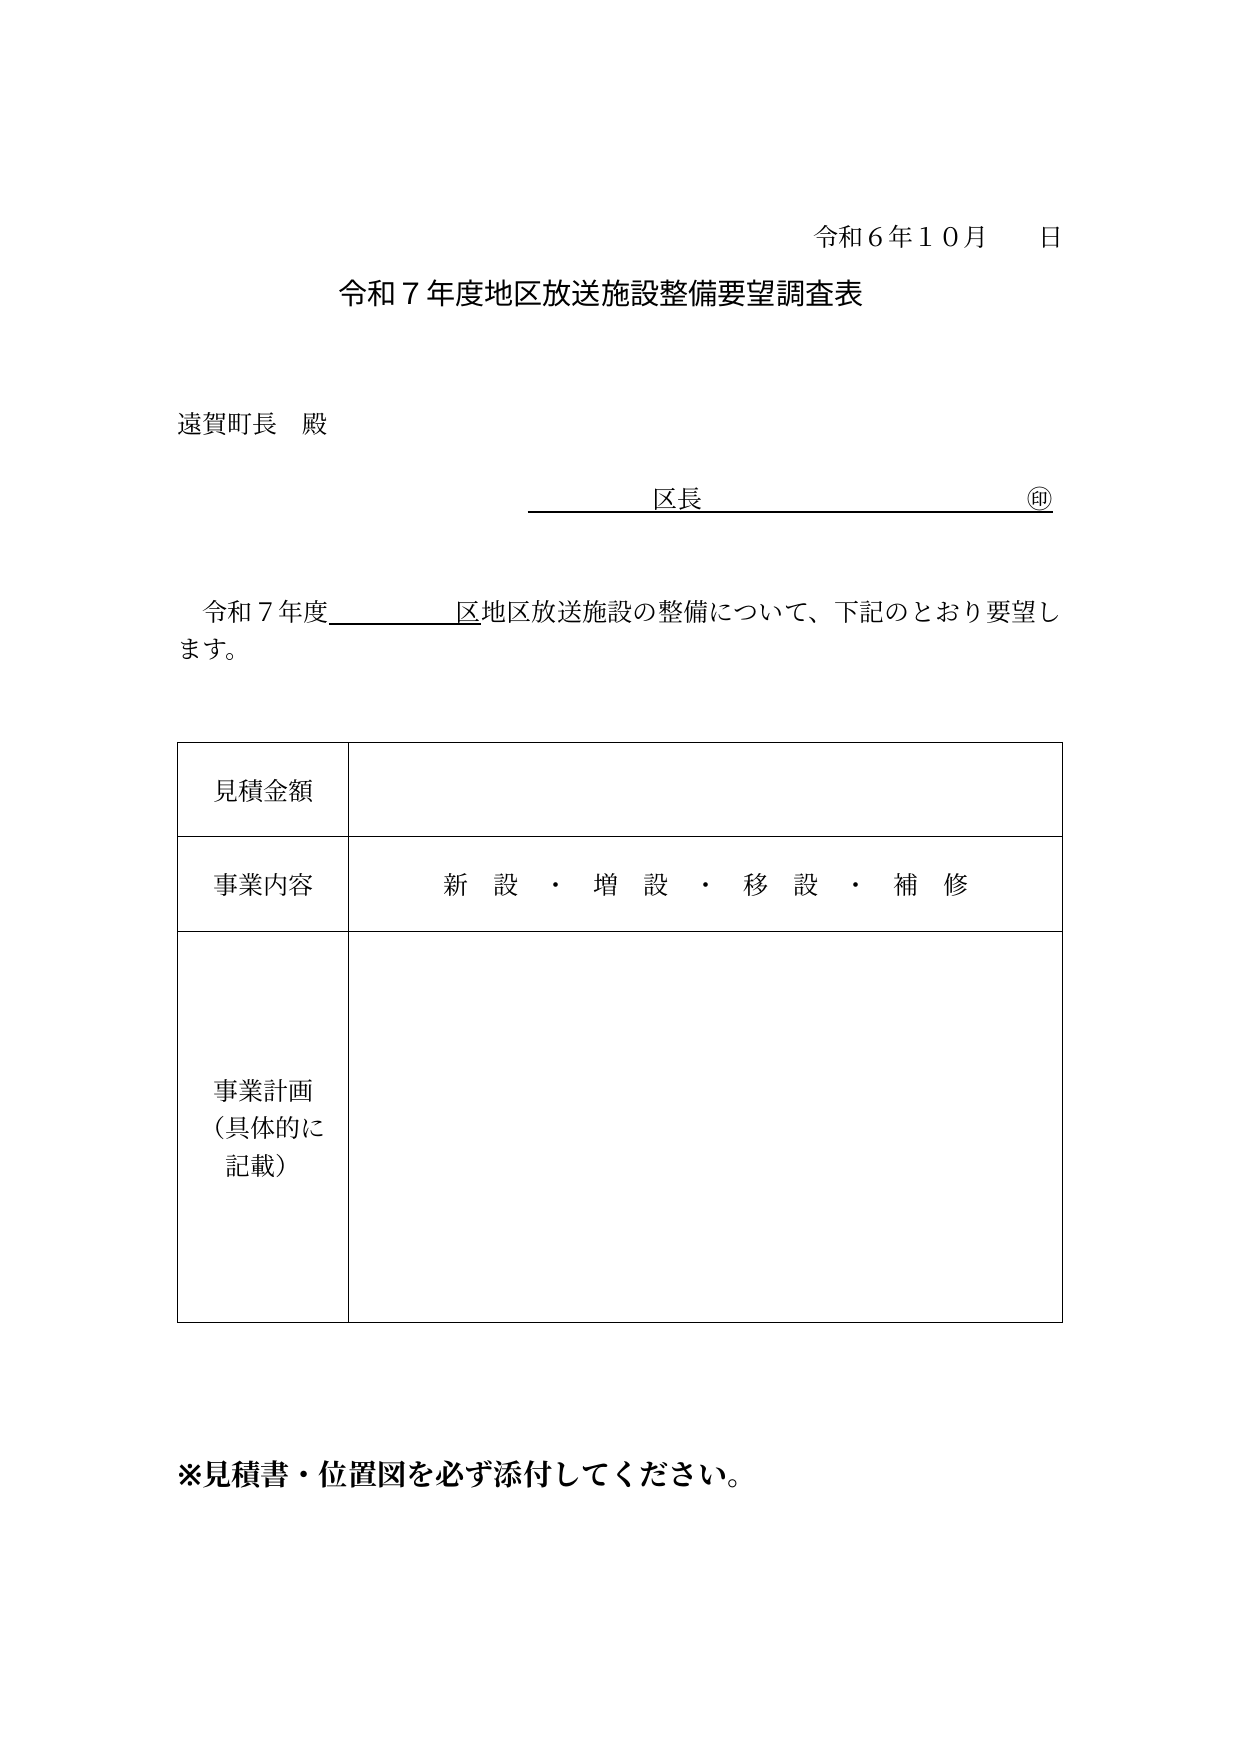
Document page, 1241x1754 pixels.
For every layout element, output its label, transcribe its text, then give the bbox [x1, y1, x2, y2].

table_header [349, 743, 1062, 836]
table_cell 事業内容 [178, 837, 348, 931]
table_header 見積金額 [178, 743, 348, 836]
table_cell 新 設 ・ 増 設 ・ 移 設 ・ 補 修 [349, 837, 1062, 931]
text 令和７年度 区地区放送施設の整備について、下記のとおり要望します。 [177, 592, 1063, 667]
table_cell [349, 932, 1062, 1322]
text 令和７年度地区放送施設整備要望調査表 [177, 254, 1063, 329]
text 令和６年１０月 日 [177, 217, 1063, 254]
text 遠賀町長 殿 [177, 404, 1063, 442]
table_cell 事業計画 （具体的に 記載） [178, 932, 348, 1322]
text ※見積書・位置図を必ず添付してください。 [177, 1435, 1063, 1510]
text 区長 ㊞ [177, 479, 1063, 517]
